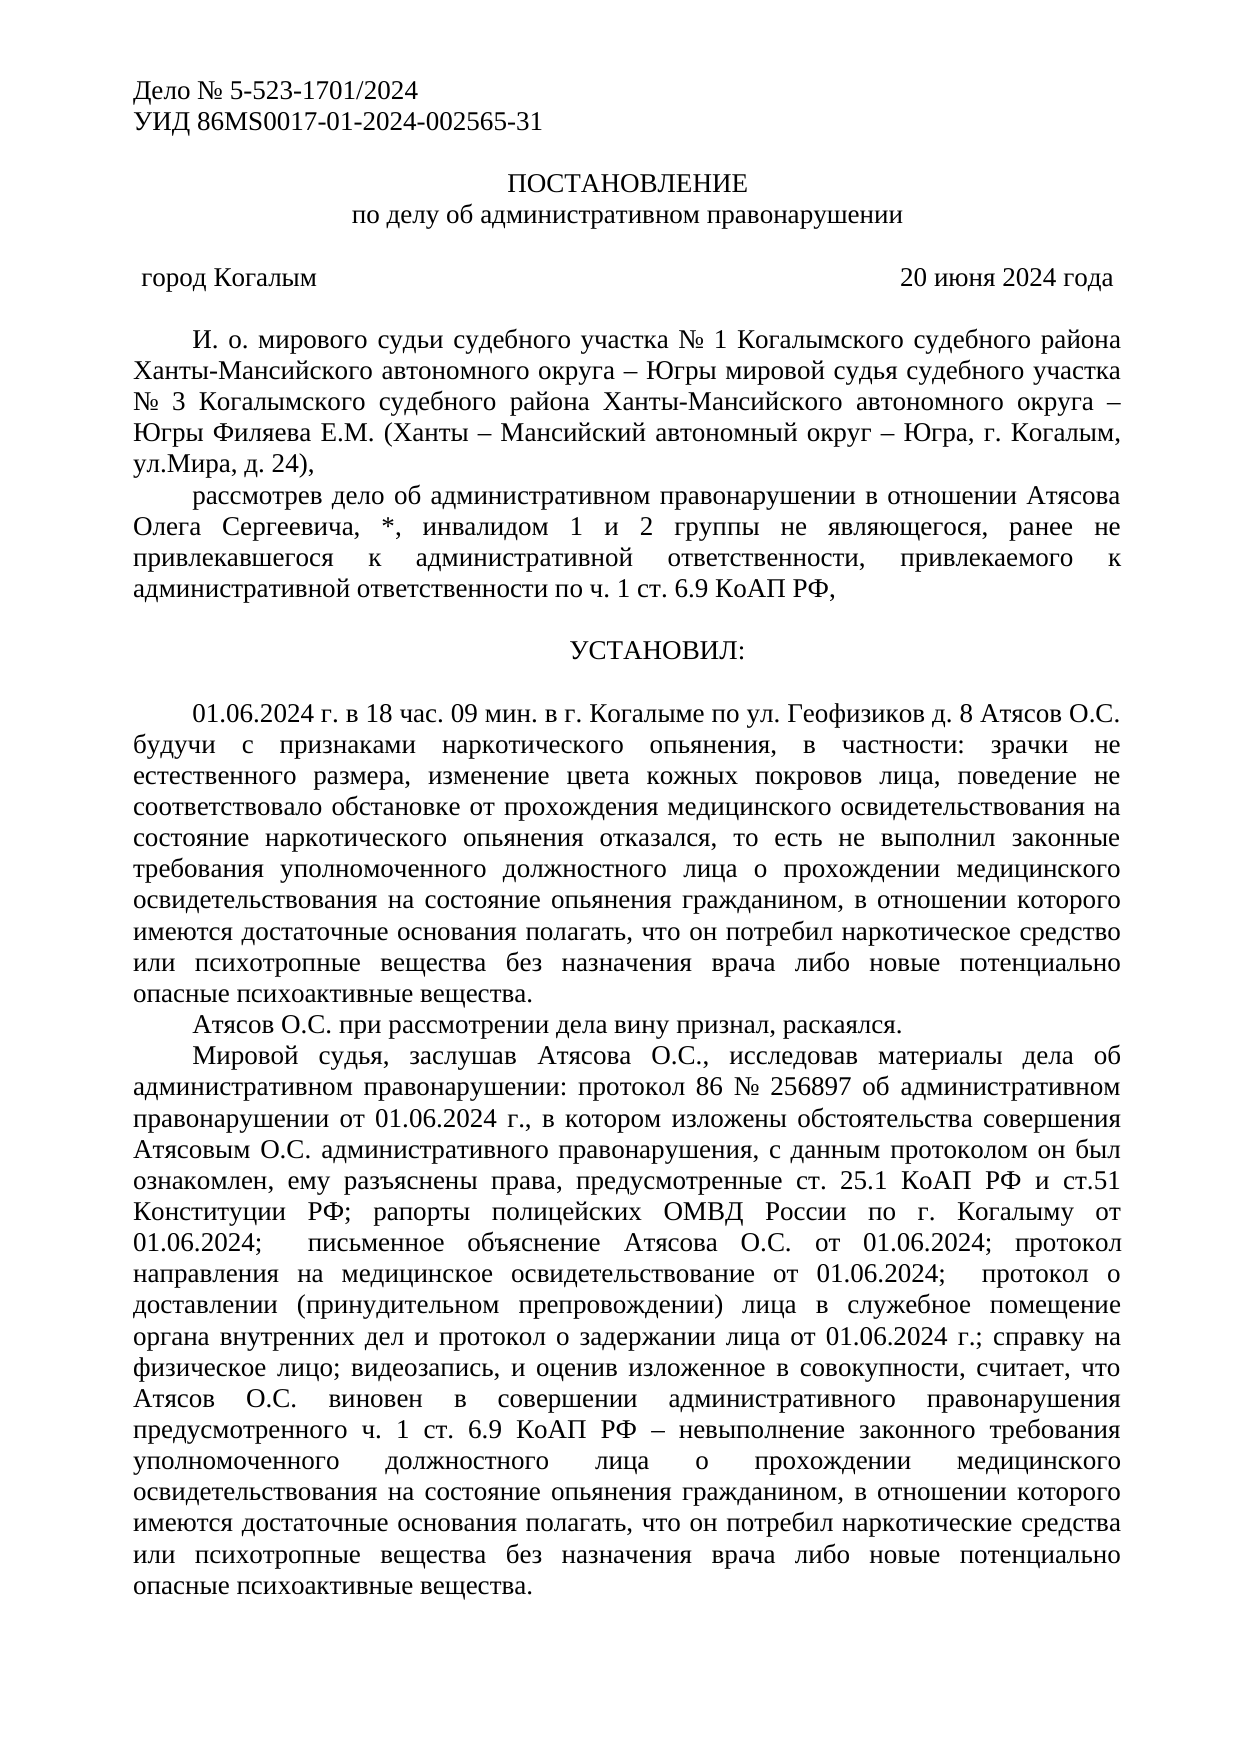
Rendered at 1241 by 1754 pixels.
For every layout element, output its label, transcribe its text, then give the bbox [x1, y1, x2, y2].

text ПОСТАНОВЛЕНИЕ [133, 167, 1122, 198]
text 01.06.2024 г. в 18 час. 09 мин. в г. Когалыме по ул. Геофизиков д. 8 Атясов О.С. будучи с признаками наркотического опьянения, в частности: зрачки не естественного размера, изменение цвета кожных покровов лица, поведение не соответствовало обстановке от прохождения медицинского освидетельствования на состояние наркотического опьянения отказался, то есть не выполнил законные требования уполномоченного должностного лица о прохождении медицинского освидетельствования на состояние опьянения гражданином, в отношении которого имеются достаточные основания полагать, что он потребил наркотическое средство или психотропные вещества без назначения врача либо новые потенциально опасные психоактивные вещества. [133, 697, 1122, 1008]
text город Когалым 20 июня 2024 года [133, 261, 1122, 292]
text УИД 86MS0017-01-2024-002565-31 [133, 105, 1122, 136]
text И. о. мирового судьи судебного участка № 1 Когалымского судебного района Ханты-Мансийского автономного округа – Югры мировой судья судебного участка № 3 Когалымского судебного района Ханты-Мансийского автономного округа – Югры Филяева Е.М. (Ханты – Мансийский автономный округ – Югра, г. Когалым, ул.Мира, д. 24), [133, 323, 1122, 479]
text Атясов О.С. при рассмотрении дела вину признал, раскаялся. [133, 1008, 1122, 1039]
text УСТАНОВИЛ: [133, 634, 1122, 666]
text по делу об административном правонарушении [133, 198, 1122, 229]
text Дело № 5-523-1701/2024 [133, 74, 1122, 105]
text рассмотрев дело об административном правонарушении в отношении Атясова Олега Сергеевича, *, инвалидом 1 и 2 группы не являющегося, ранее не привлекавшегося к административной ответственности, привлекаемого к административной ответственности по ч. 1 ст. 6.9 КоАП РФ, [133, 479, 1122, 603]
text Мировой судья, заслушав Атясова О.С., исследовав материалы дела об административном правонарушении: протокол 86 № 256897 об административном правонарушении от 01.06.2024 г., в котором изложены обстоятельства совершения Атясовым О.С. административного правонарушения, с данным протоколом он был ознакомлен, ему разъяснены права, предусмотренные ст. 25.1 КоАП РФ и ст.51 Конституции РФ; рапорты полицейских ОМВД России по г. Когалыму от 01.06.2024; письменное объяснение Атясова О.С. от 01.06.2024; протокол направления на медицинское освидетельствование от 01.06.2024; протокол о доставлении (принудительном препровождении) лица в служебное помещение органа внутренних дел и протокол о задержании лица от 01.06.2024 г.; справку на физическое лицо; видеозапись, и оценив изложенное в совокупности, считает, что Атясов О.С. виновен в совершении административного правонарушения предусмотренного ч. 1 ст. 6.9 КоАП РФ – невыполнение законного требования уполномоченного должностного лица о прохождении медицинского освидетельствования на состояние опьянения гражданином, в отношении которого имеются достаточные основания полагать, что он потребил наркотические средства или психотропные вещества без назначения врача либо новые потенциально опасные психоактивные вещества. [133, 1039, 1122, 1600]
